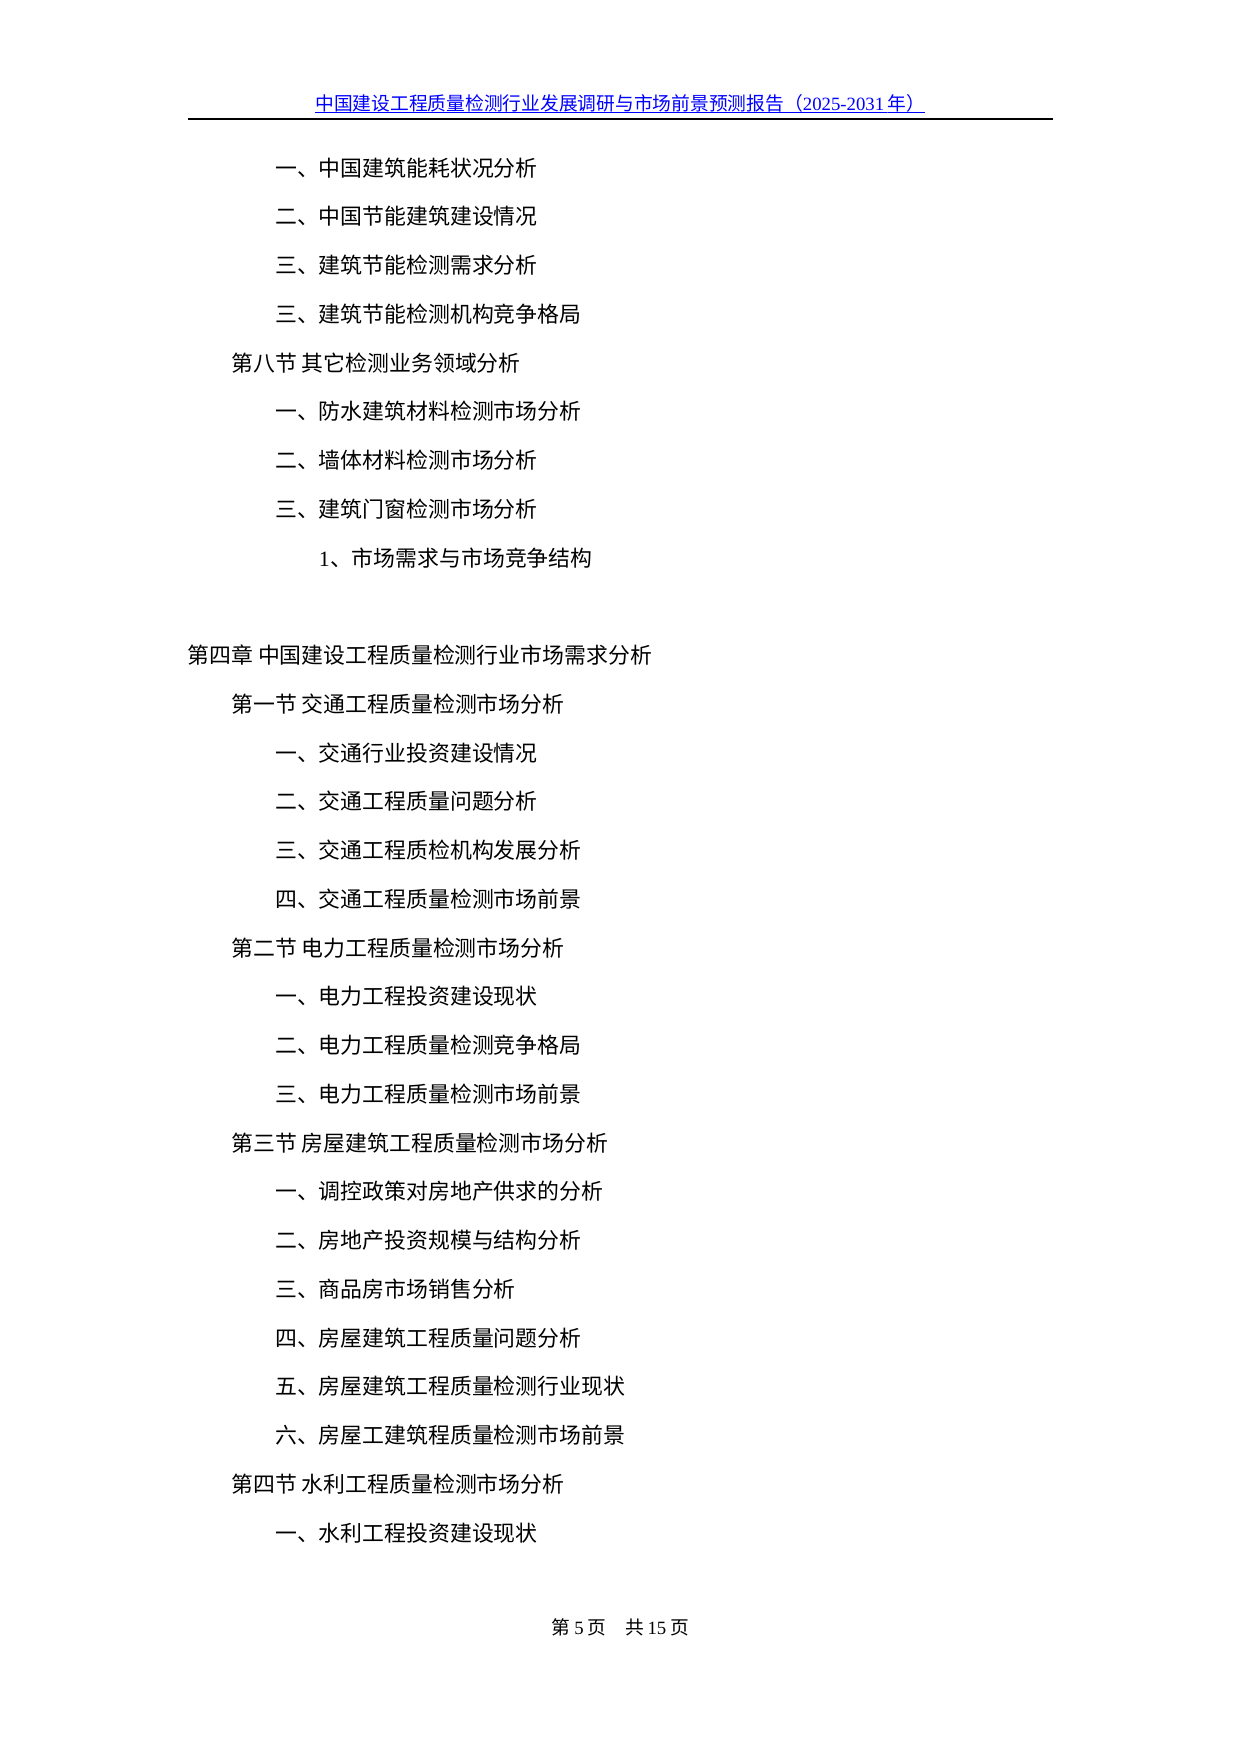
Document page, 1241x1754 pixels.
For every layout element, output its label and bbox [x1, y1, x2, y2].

text [187, 150, 1053, 1548]
